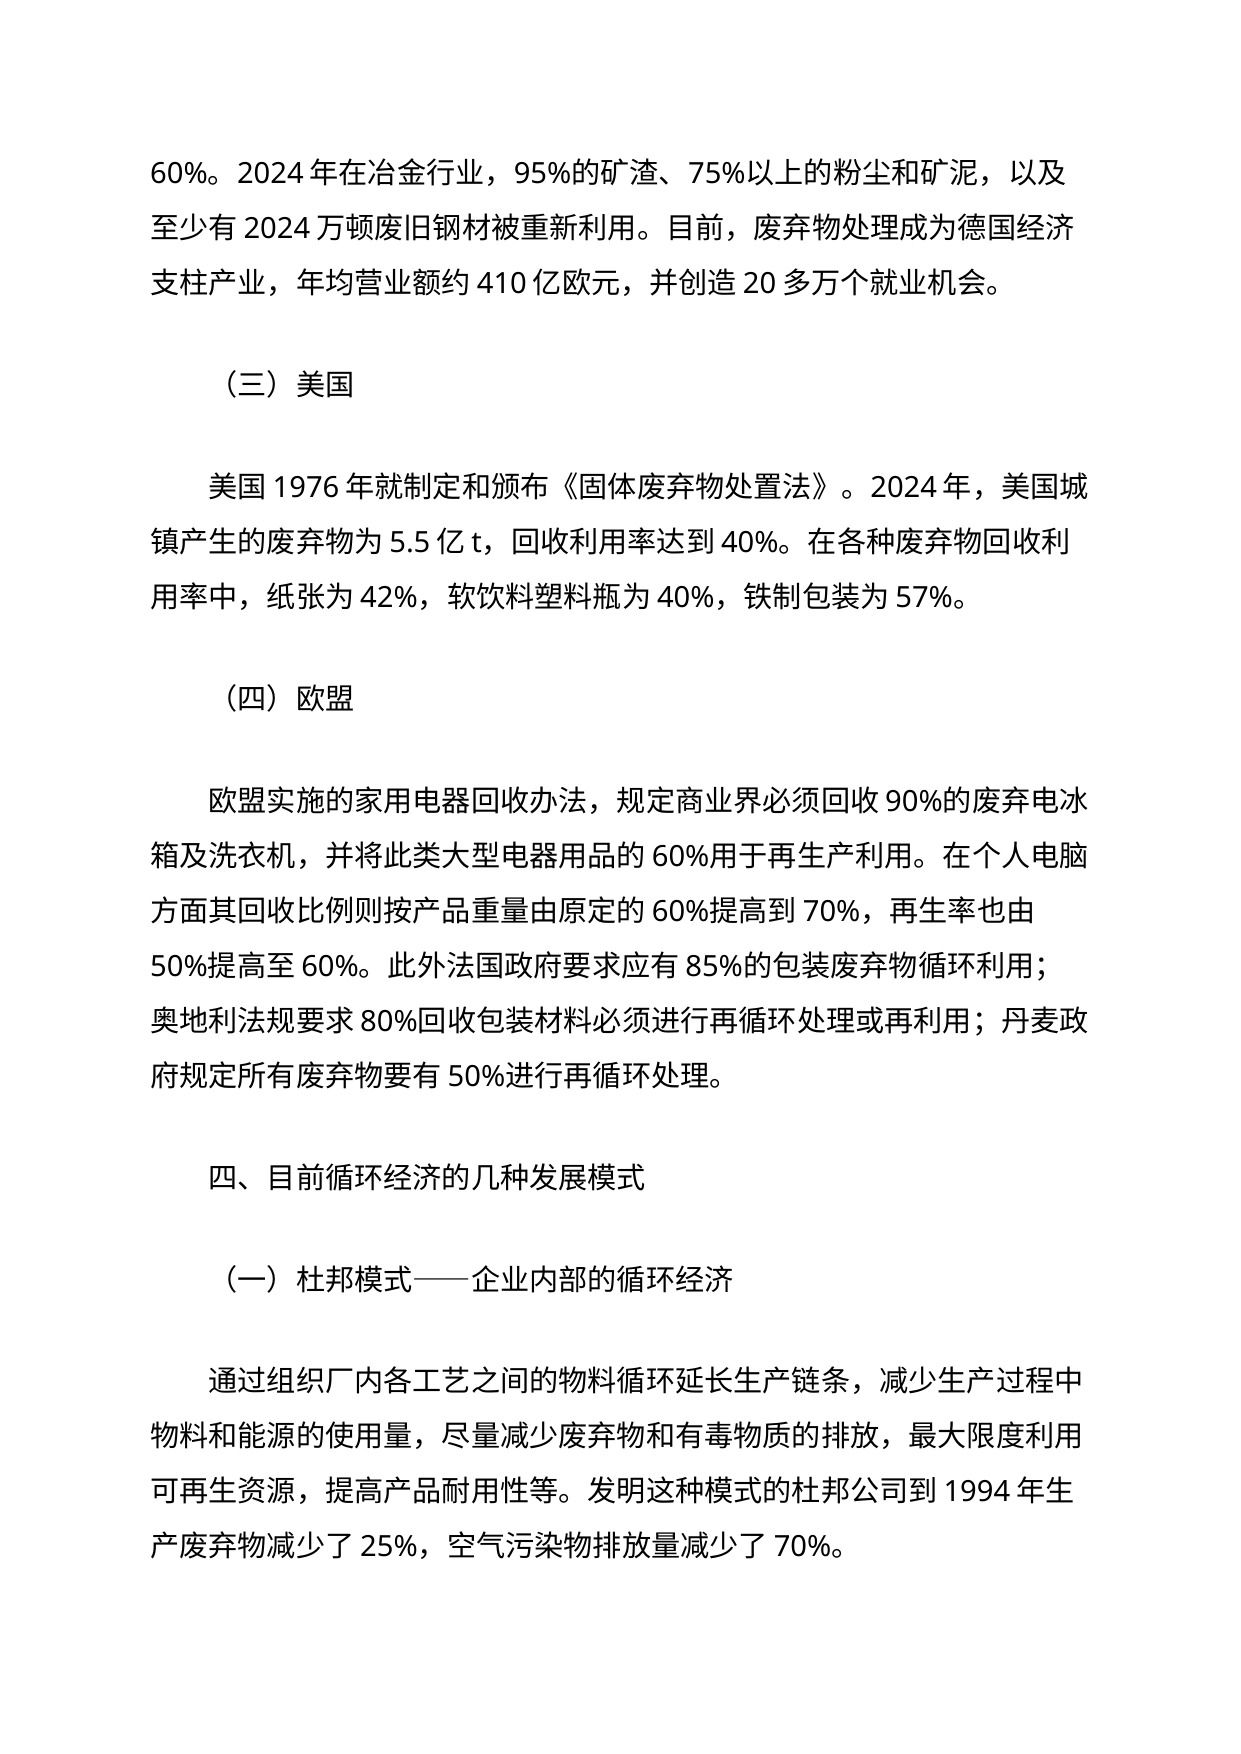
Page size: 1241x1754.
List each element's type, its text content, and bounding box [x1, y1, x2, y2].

text 通过组织厂内各工艺之间的物料循环延长生产链条，减少生产过程中物料和能源的使用量，尽量减少废弃物和有毒物质的排放，最大限度利用可再生资源，提高产品耐用性等。发明这种模式的杜邦公司到1994年生产废弃物减少了25%，空气污染物排放量减少了70%。 [150, 1358, 1090, 1565]
text 美国1976年就制定和颁布《固体废弃物处置法》。2024年，美国城镇产生的废弃物为5.5亿t，回收利用率达到40%。在各种废弃物回收利用率中，纸张为42%，软饮料塑料瓶为40%，铁制包装为57%。 [150, 464, 1090, 616]
text （四）欧盟 [150, 676, 1090, 718]
text （三）美国 [150, 362, 1090, 404]
text （一）杜邦模式——企业内部的循环经济 [150, 1256, 1090, 1298]
text 四、目前循环经济的几种发展模式 [150, 1154, 1090, 1197]
text 欧盟实施的家用电器回收办法，规定商业界必须回收90%的废弃电冰箱及洗衣机，并将此类大型电器用品的60%用于再生产利用。在个人电脑方面其回收比例则按产品重量由原定的60%提高到70%，再生率也由50%提高至60%。此外法国政府要求应有85%的包装废弃物循环利用；奥地利法规要求80%回收包装材料必须进行再循环处理或再利用；丹麦政府规定所有废弃物要有50%进行再循环处理。 [150, 777, 1090, 1095]
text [150, 150, 1090, 302]
